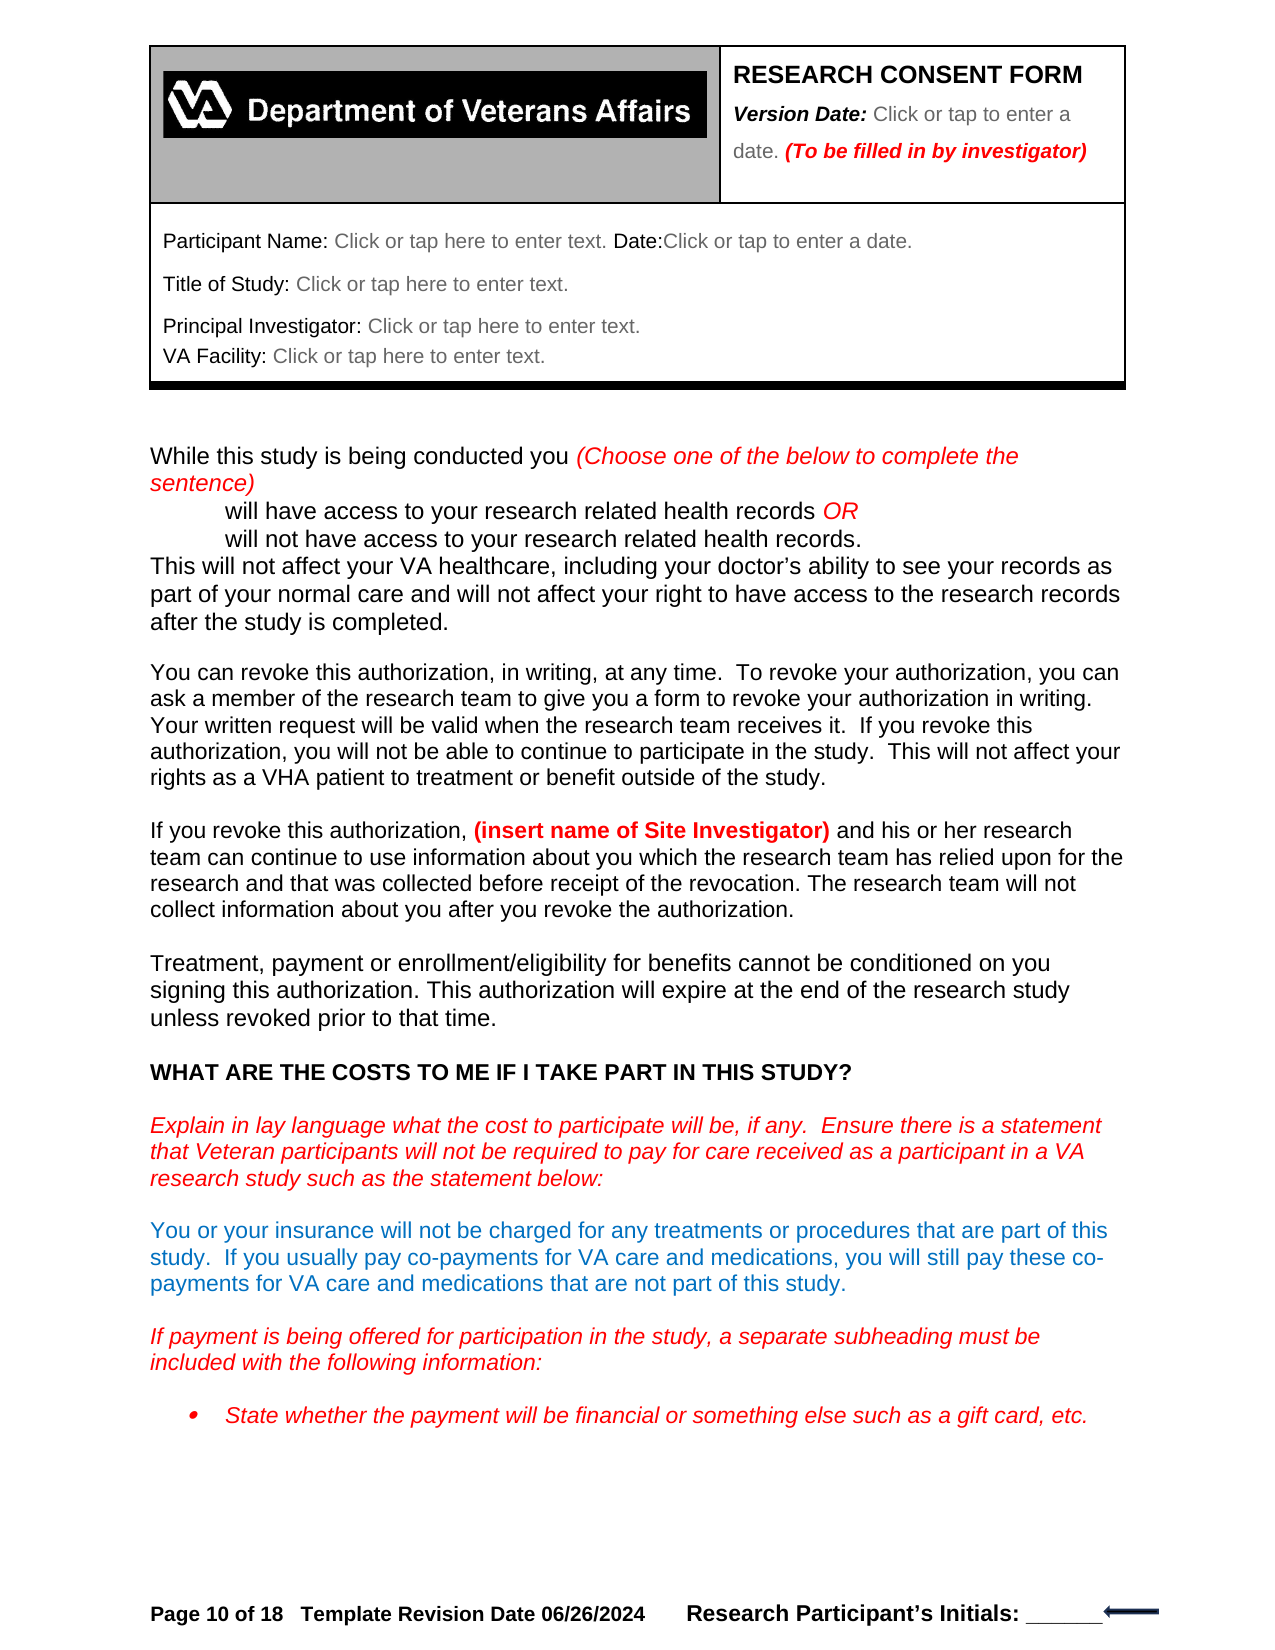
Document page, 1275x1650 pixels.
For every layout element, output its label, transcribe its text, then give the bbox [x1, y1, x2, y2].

list State whether the payment will be financial or something else such as a gift card, etc. [187, 1402, 1125, 1428]
text If you revoke this authorization, (insert name of Site Investigator) and his or her research team can continue to use information about you which the research team has relied upon for the research and that was collected before receipt of the revocation. The research team will not collect information about you after you revoke the authorization. [150, 817, 1125, 922]
text While this study is being conducted you (Choose one of the below to complete the sentence) [150, 442, 1125, 497]
text If payment is being offered for participation in the study, a separate subheading must be included with the following information: [150, 1323, 1125, 1376]
text This will not affect your VA healthcare, including your doctor’s ability to see your records as part of your normal care and will not affect your right to have access to the research records after the study is completed. [150, 552, 1125, 635]
text You can revoke this authorization, in writing, at any time. To revoke your authorization, you can ask a member of the research team to give you a form to revoke your authorization in writing. Your written request will be valid when the research team receives it. If you revoke this authorization, you will not be able to continue to participate in the study. This will not affect your rights as a VHA patient to treatment or benefit outside of the study. [150, 659, 1125, 791]
text will have access to your research related health records OR [225, 497, 1125, 524]
text WHAT ARE THE COSTS TO ME IF I TAKE PART IN THIS STUDY? [150, 1059, 1125, 1086]
text You or your insurance will not be charged for any treatments or procedures that are part of this study. If you usually pay co-payments for VA care and medications, you will still pay these co-payments for VA care and medications that are not part of this study. [150, 1217, 1125, 1296]
text Treatment, payment or enrollment/eligibility for benefits cannot be conditioned on you signing this authorization. This authorization will expire at the end of the research study unless revoked prior to that time. [150, 949, 1125, 1032]
text Explain in lay language what the cost to participate will be, if any. Ensure there is a statement that Veteran participants will not be required to pay for care received as a participant in a VA research study such as the statement below: [150, 1112, 1125, 1191]
text will not have access to your research related health records. [225, 524, 1125, 552]
